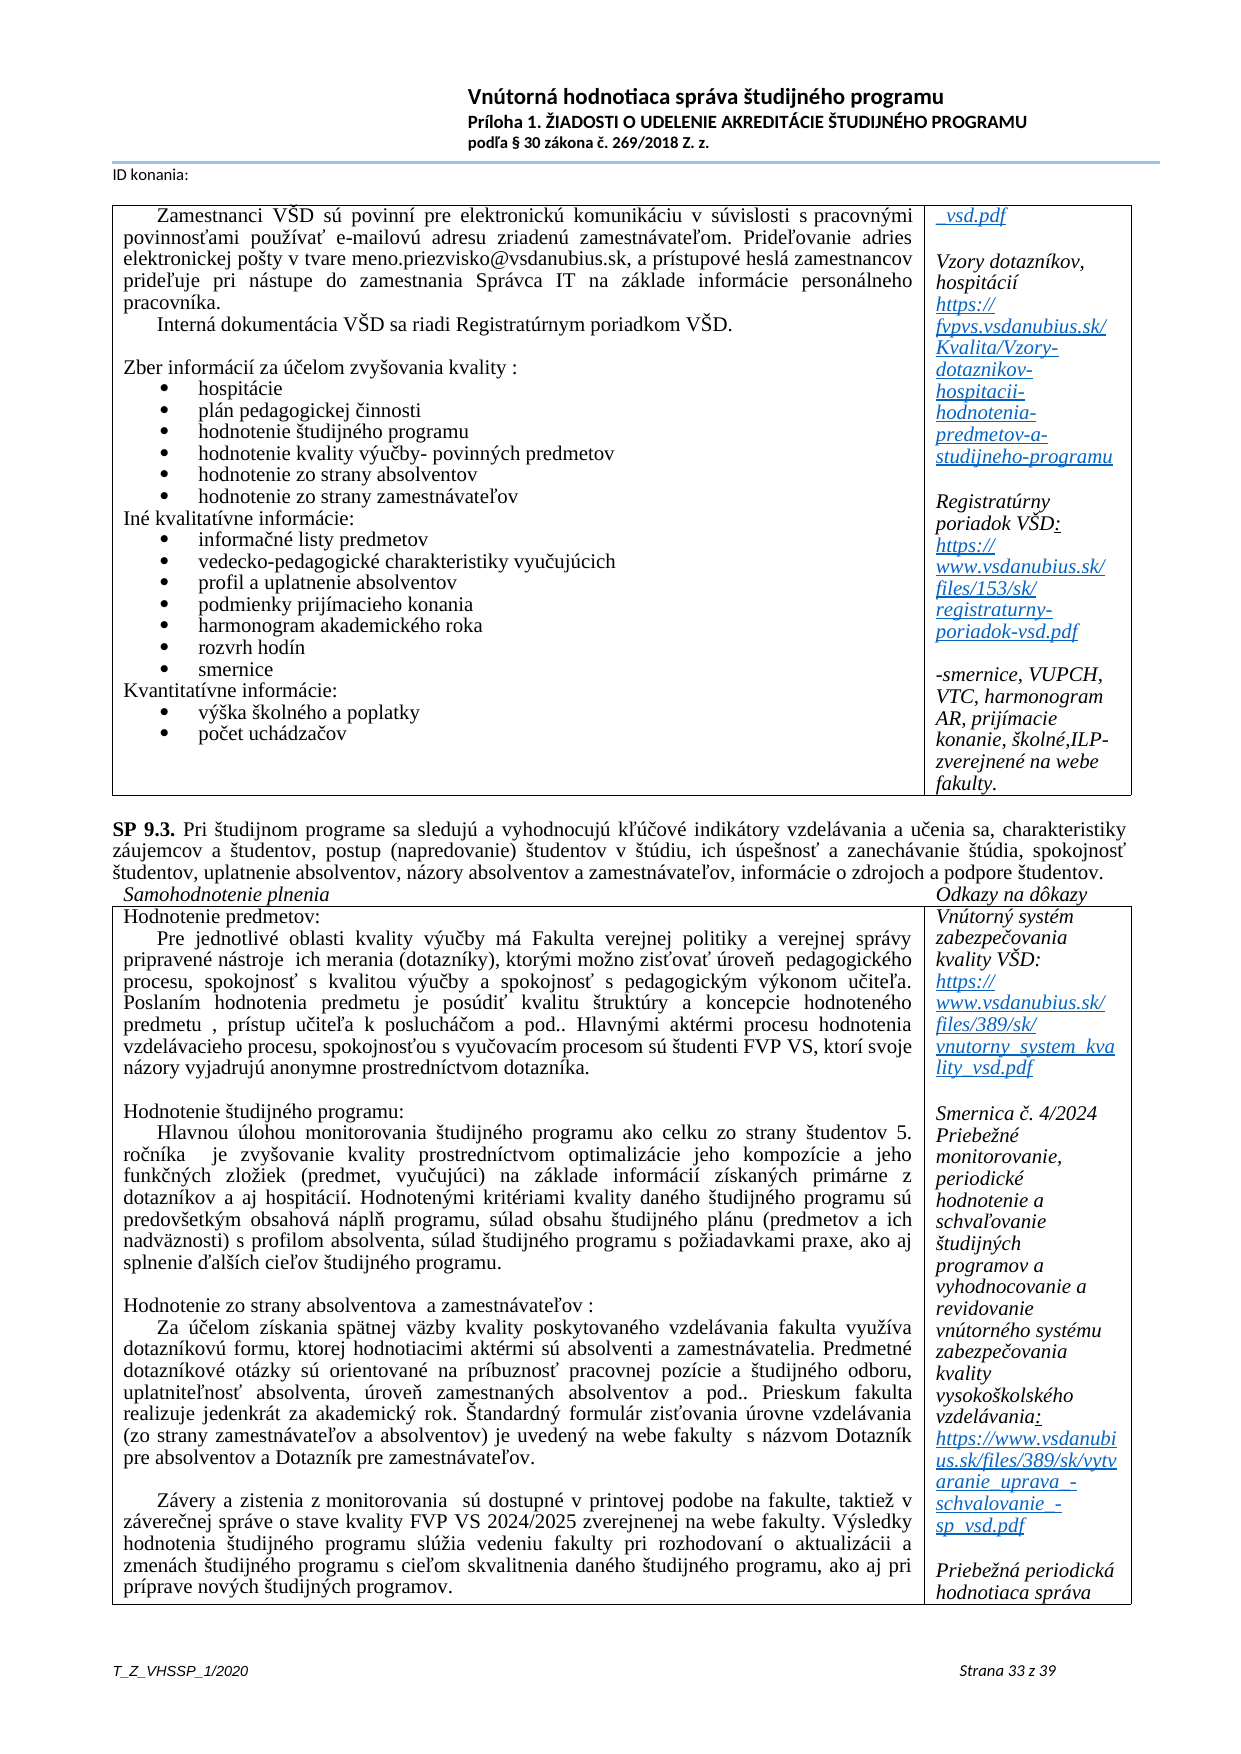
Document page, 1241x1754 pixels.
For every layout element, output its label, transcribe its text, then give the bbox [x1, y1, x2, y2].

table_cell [113, 907, 924, 1604]
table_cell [925, 206, 1131, 794]
table_header Samohodnotenie plnenia [112, 884, 924, 906]
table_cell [925, 907, 1131, 1604]
text SP 9.3. Pri študijnom programe sa sledujú a vyhodnocujú kľúčové indikátory vzdelávania a učenia sa, charakteristiky záujemcov a študentov, postup (napredovanie) študentov v štúdiu, ich úspešnosť a zanechávanie štúdia, spokojnosť študentov, uplatnenie absolventov, názory absolventov a zamestnávateľov, informácie o zdrojoch a podpore študentov. [112, 819, 1128, 884]
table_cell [113, 206, 924, 794]
table_header Odkazy na dôkazy [924, 884, 1131, 906]
